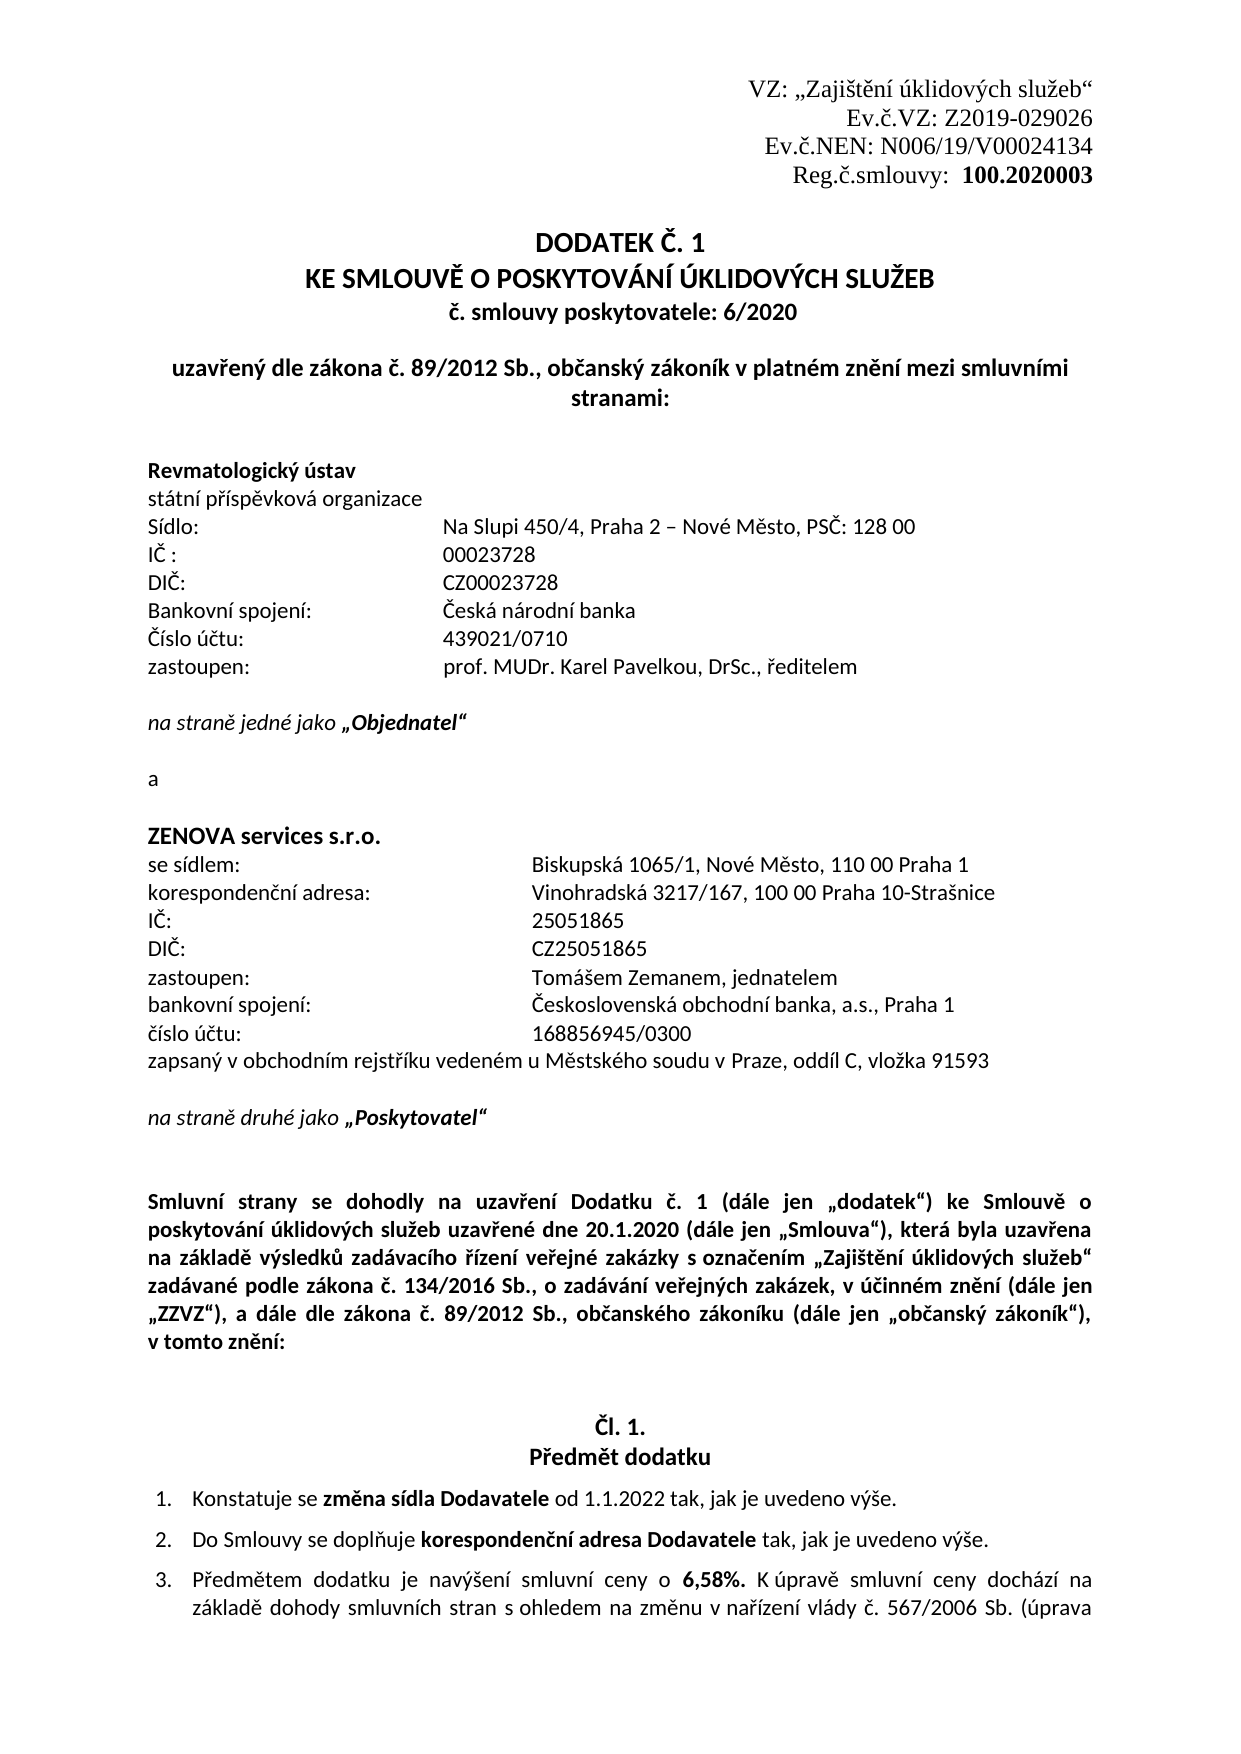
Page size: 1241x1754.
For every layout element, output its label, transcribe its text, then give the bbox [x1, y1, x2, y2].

text se sídlem: Biskupská 1065/1, Nové Město, 110 00 Praha 1 [148, 851, 1093, 878]
text Sídlo: Na Slupi 450/4, Praha 2 – Nové Město, PSČ: 128 00 [148, 512, 1240, 540]
text DIČ: CZ00023728 [148, 568, 1240, 596]
text uzavřený dle zákona č. 89/2012 Sb., občanský zákoník v platném znění mezi smluvními stranami: [148, 352, 1093, 413]
text ke Smlouvě o poskytování úklidových služeb [148, 260, 1093, 296]
text Smluvní strany se dohodly na uzavření Dodatku č. 1 (dále jen „dodatek“) ke Smlouvě o poskytování úklidových služeb uzavřené dne 20.1.2020 (dále jen „Smlouva“), která byla uzavřena na základě výsledků zadávacího řízení veřejné zakázky s označením „Zajištění úklidových služeb“ zadávané podle zákona č. 134/2016 Sb., o zadávání veřejných zakázek, v účinném znění (dále jen „ZZVZ“), a dále dle zákona č. 89/2012 Sb., občanského zákoníku (dále jen „občanský zákoník“), v tomto znění: [148, 1187, 1093, 1355]
list Do Smlouvy se doplňuje korespondenční adresa Dodavatele tak, jak je uvedeno výše. [155, 1525, 1093, 1553]
text korespondenční adresa: Vinohradská 3217/167, 100 00 Praha 10-Strašnice [148, 878, 1093, 907]
text Revmatologický ústav [148, 456, 1093, 484]
text na straně druhé jako „Poskytovatel“ [148, 1103, 1093, 1131]
text zastoupen: prof. MUDr. Karel Pavelkou, DrSc., ředitelem [148, 652, 1093, 680]
text Předmět dodatku [148, 1441, 1093, 1472]
text a [148, 764, 1093, 792]
text Číslo účtu: 439021/0710 [148, 624, 1240, 652]
text ZENOVA services s.r.o. [148, 820, 1093, 851]
text Čl. 1. [148, 1411, 1093, 1441]
list Konstatuje se změna sídla Dodavatele od 1.1.2022 tak, jak je uvedeno výše. [155, 1484, 1093, 1512]
text č. smlouvy poskytovatele: 6/2020 [148, 296, 1093, 326]
text IČ : 00023728 [148, 540, 1240, 568]
text IČ: 25051865 [148, 907, 1093, 934]
text DODATEK Č. 1 [148, 224, 1093, 260]
text bankovní spojení: Československá obchodní banka, a.s., Praha 1 [148, 991, 1093, 1019]
text číslo účtu: 168856945/0300 [148, 1019, 1093, 1047]
text státní příspěvková organizace [148, 484, 1093, 512]
text DIČ: CZ25051865 [148, 934, 1093, 963]
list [155, 1566, 1093, 1622]
text zastoupen: Tomášem Zemanem, jednatelem [148, 963, 1093, 991]
text na straně jedné jako „Objednatel“ [148, 708, 1093, 736]
text Bankovní spojení: Česká národní banka [148, 596, 1240, 624]
text zapsaný v obchodním rejstříku vedeném u Městského soudu v Praze, oddíl C, vložka 91593 [148, 1047, 1093, 1075]
